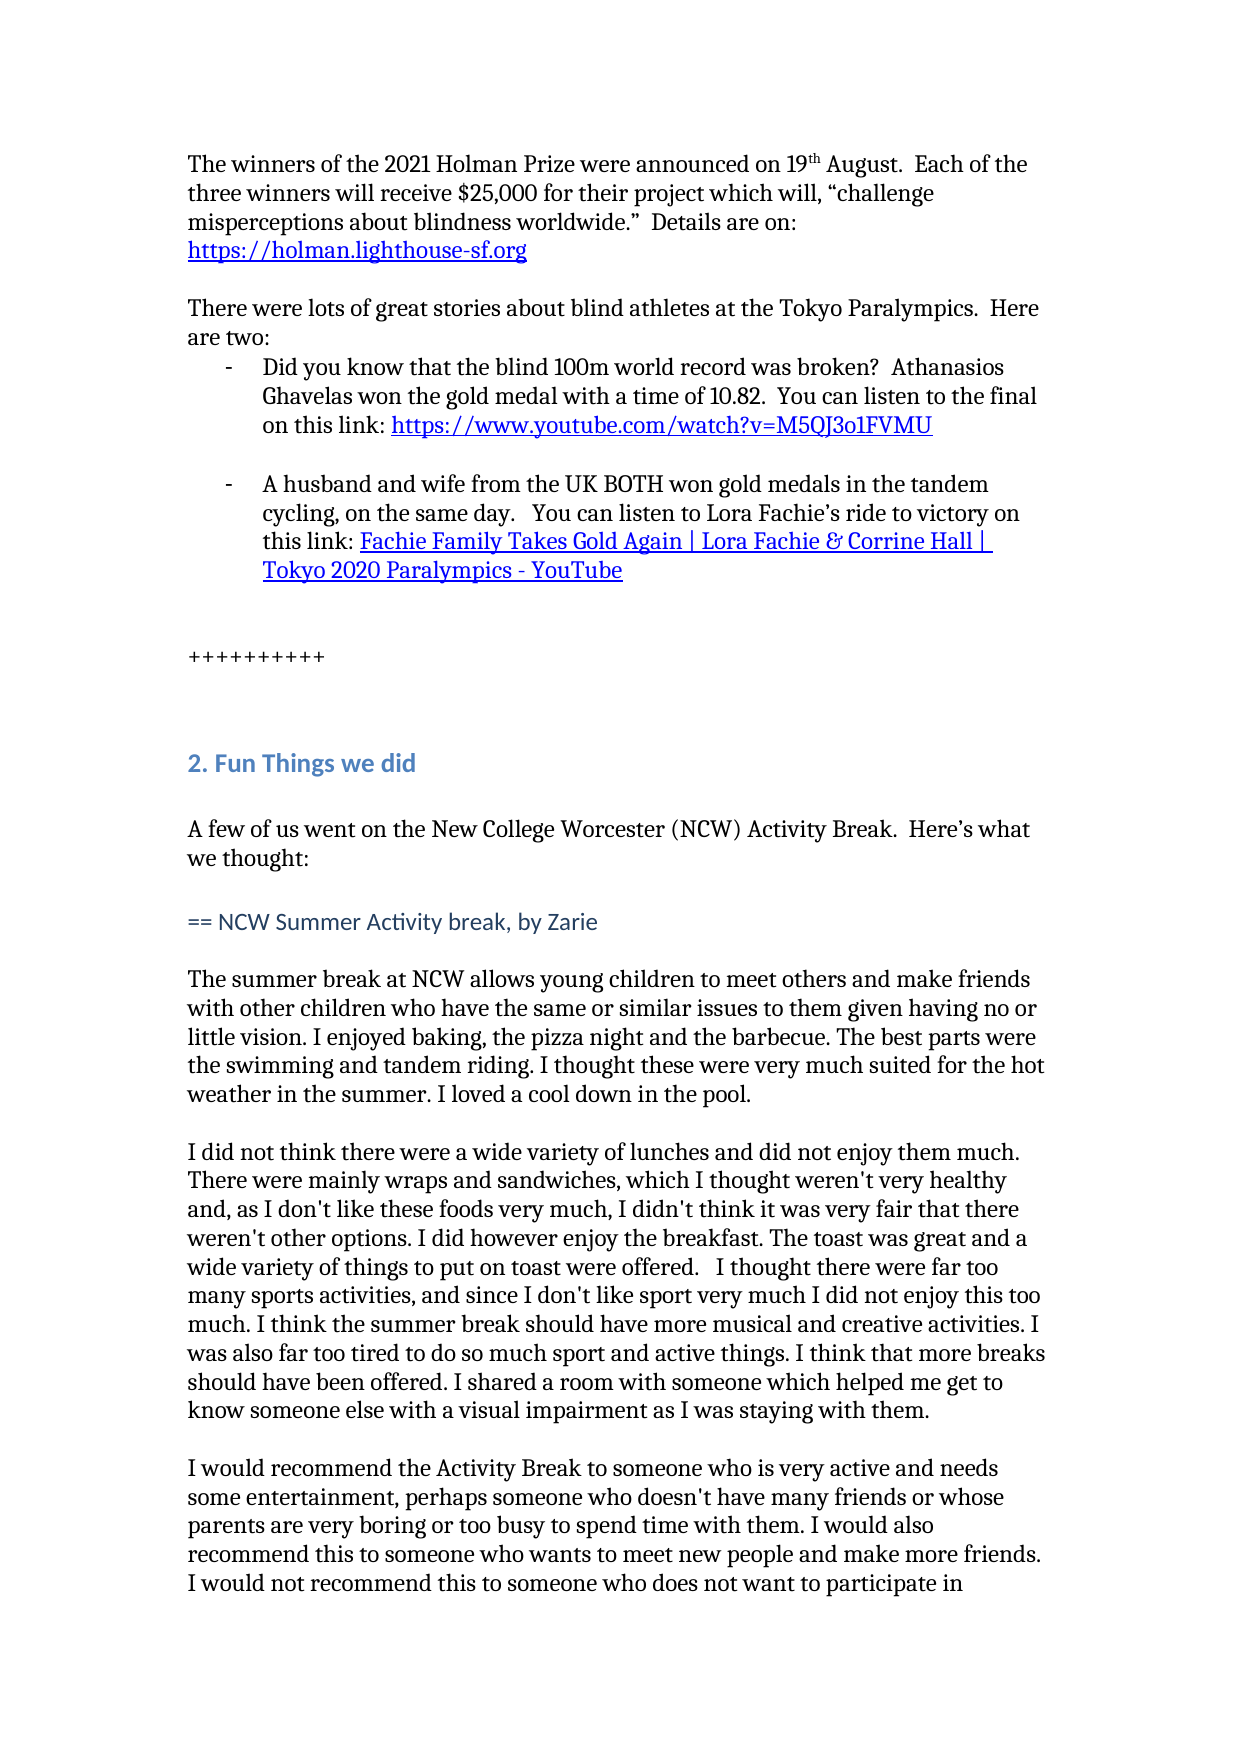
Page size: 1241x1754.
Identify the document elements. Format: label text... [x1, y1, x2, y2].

list Did you know that the blind 100m world record was broken? Athanasios Ghavelas won the gold medal with a time of 10.82. You can listen to the final on this link: https://www.youtube.com/watch?v=M5QJ3o1FVMU [225, 351, 1053, 439]
subtitle == NCW Summer Activity break, by Zarie [187, 906, 1053, 936]
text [187, 1454, 1053, 1597]
subtitle 2. Fun Things we did [187, 746, 1053, 779]
text The winners of the 2021 Holman Prize were announced on 19th August. Each of the three winners will receive $25,000 for their project which will, “challenge misperceptions about blindness worldwide.” Details are on: https://holman.lighthouse-sf.org [187, 150, 1053, 265]
text There were lots of great stories about blind athletes at the Tokyo Paralympics. Here are two: [187, 294, 1053, 351]
text A few of us went on the New College Worcester (NCW) Activity Break. Here’s what we thought: [187, 815, 1053, 873]
text The summer break at NCW allows young children to meet others and make friends with other children who have the same or similar issues to them given having no or little vision. I enjoyed baking, the pizza night and the barbecue. The best parts were the swimming and tandem riding. I thought these were very much suited for the hot weather in the summer. I loved a cool down in the pool. [187, 965, 1053, 1109]
text ++++++++++ [187, 642, 1053, 671]
text I did not think there were a wide variety of lunches and did not enjoy them much. There were mainly wraps and sandwiches, which I thought weren't very healthy and, as I don't like these foods very much, I didn't think it was very fair that there weren't other options. I did however enjoy the breakfast. The toast was great and a wide variety of things to put on toast were offered. I thought there were far too many sports activities, and since I don't like sport very much I did not enjoy this too much. I think the summer break should have more musical and creative activities. I was also far too tired to do so much sport and active things. I think that more breaks should have been offered. I shared a room with someone which helped me get to know someone else with a visual impairment as I was staying with them. [187, 1137, 1053, 1425]
list A husband and wife from the UK BOTH won gold medals in the tandem cycling, on the same day. You can listen to Lora Fachie’s ride to victory on this link: Fachie Family Takes Gold Again | Lora Fachie & Corrine Hall | Tokyo 2020 Paralympics - YouTube [225, 468, 1053, 585]
